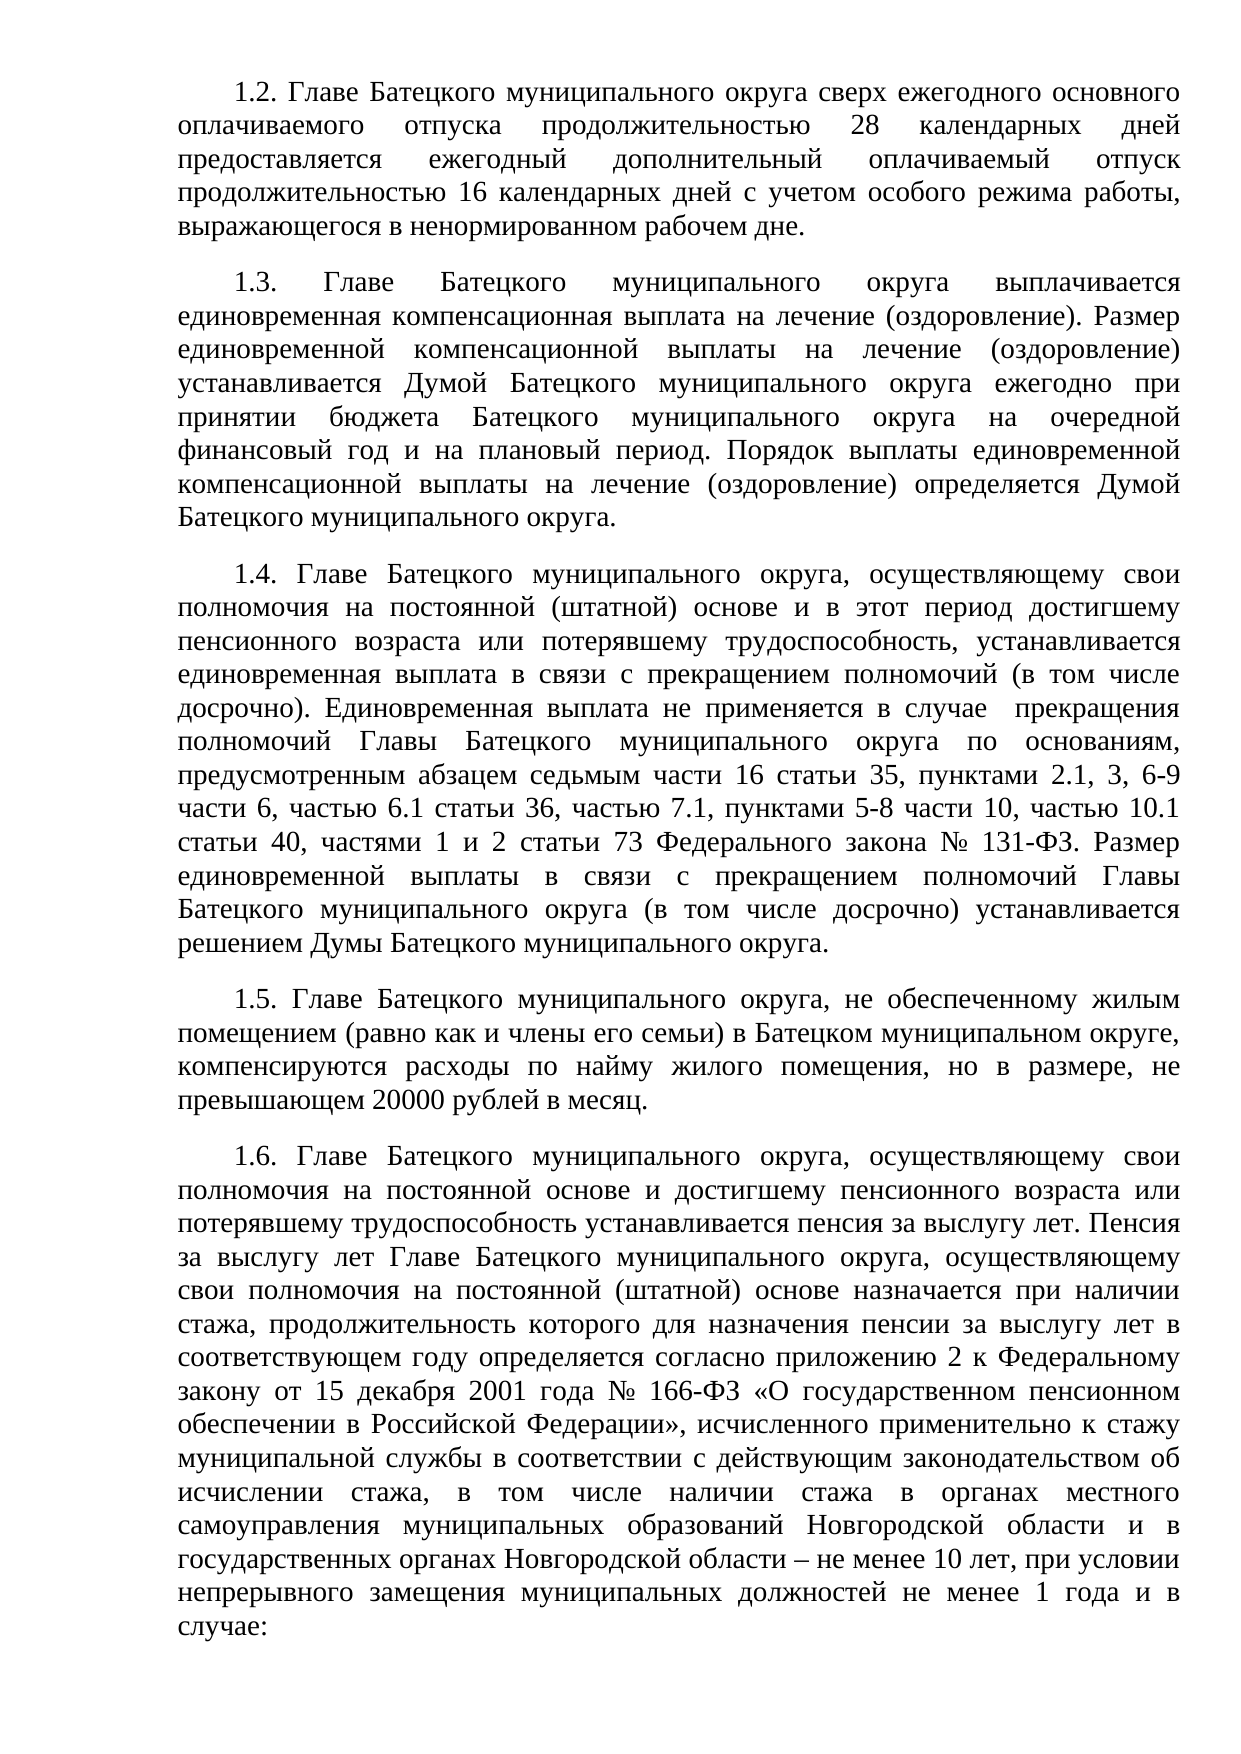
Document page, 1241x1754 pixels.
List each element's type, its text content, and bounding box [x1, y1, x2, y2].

text 1.5. Главе Батецкого муниципального округа, не обеспеченному жилым помещением (равно как и члены его семьи) в Батецком муниципальном округе, компенсируются расходы по найму жилого помещения, но в размере, не превышающем 20000 рублей в месяц. [177, 981, 1181, 1115]
text 1.6. Главе Батецкого муниципального округа, осуществляющему свои полномочия на постоянной основе и достигшему пенсионного возраста или потерявшему трудоспособность устанавливается пенсия за выслугу лет. Пенсия за выслугу лет Главе Батецкого муниципального округа, осуществляющему свои полномочия на постоянной (штатной) основе назначается при наличии стажа, продолжительность которого для назначения пенсии за выслугу лет в соответствующем году определяется согласно приложению 2 к Федеральному закону от 15 декабря 2001 года № 166-ФЗ «О государственном пенсионном обеспечении в Российской Федерации», исчисленного применительно к стажу муниципальной службы в соответствии с действующим законодательством об исчислении стажа, в том числе наличии стажа в органах местного самоуправления муниципальных образований Новгородской области и в государственных органах Новгородской области – не менее 10 лет, при условии непрерывного замещения муниципальных должностей не менее 1 года и в случае: [177, 1138, 1181, 1641]
text 1.3. Главе Батецкого муниципального округа выплачивается единовременная компенсационная выплата на лечение (оздоровление). Размер единовременной компенсационной выплаты на лечение (оздоровление) устанавливается Думой Батецкого муниципального округа ежегодно при принятии бюджета Батецкого муниципального округа на очередной финансовый год и на плановый период. Порядок выплаты единовременной компенсационной выплаты на лечение (оздоровление) определяется Думой Батецкого муниципального округа. [177, 264, 1181, 533]
text 1.4. Главе Батецкого муниципального округа, осуществляющему свои полномочия на постоянной (штатной) основе и в этот период достигшему пенсионного возраста или потерявшему трудоспособность, устанавливается единовременная выплата в связи с прекращением полномочий (в том числе досрочно). Единовременная выплата не применяется в случае прекращения полномочий Главы Батецкого муниципального округа по основаниям, предусмотренным абзацем седьмым части 16 статьи 35, пунктами 2.1, 3, 6-9 части 6, частью 6.1 статьи 36, частью 7.1, пунктами 5-8 части 10, частью 10.1 статьи 40, частями 1 и 2 статьи 73 Федерального закона № 131-ФЗ. Размер единовременной выплаты в связи с прекращением полномочий Главы Батецкого муниципального округа (в том числе досрочно) устанавливается решением Думы Батецкого муниципального округа. [177, 556, 1181, 958]
text 1.2. Главе Батецкого муниципального округа сверх ежегодного основного оплачиваемого отпуска продолжительностью 28 календарных дней предоставляется ежегодный дополнительный оплачиваемый отпуск продолжительностью 16 календарных дней с учетом особого режима работы, выражающегося в ненормированном рабочем дне. [177, 74, 1181, 242]
